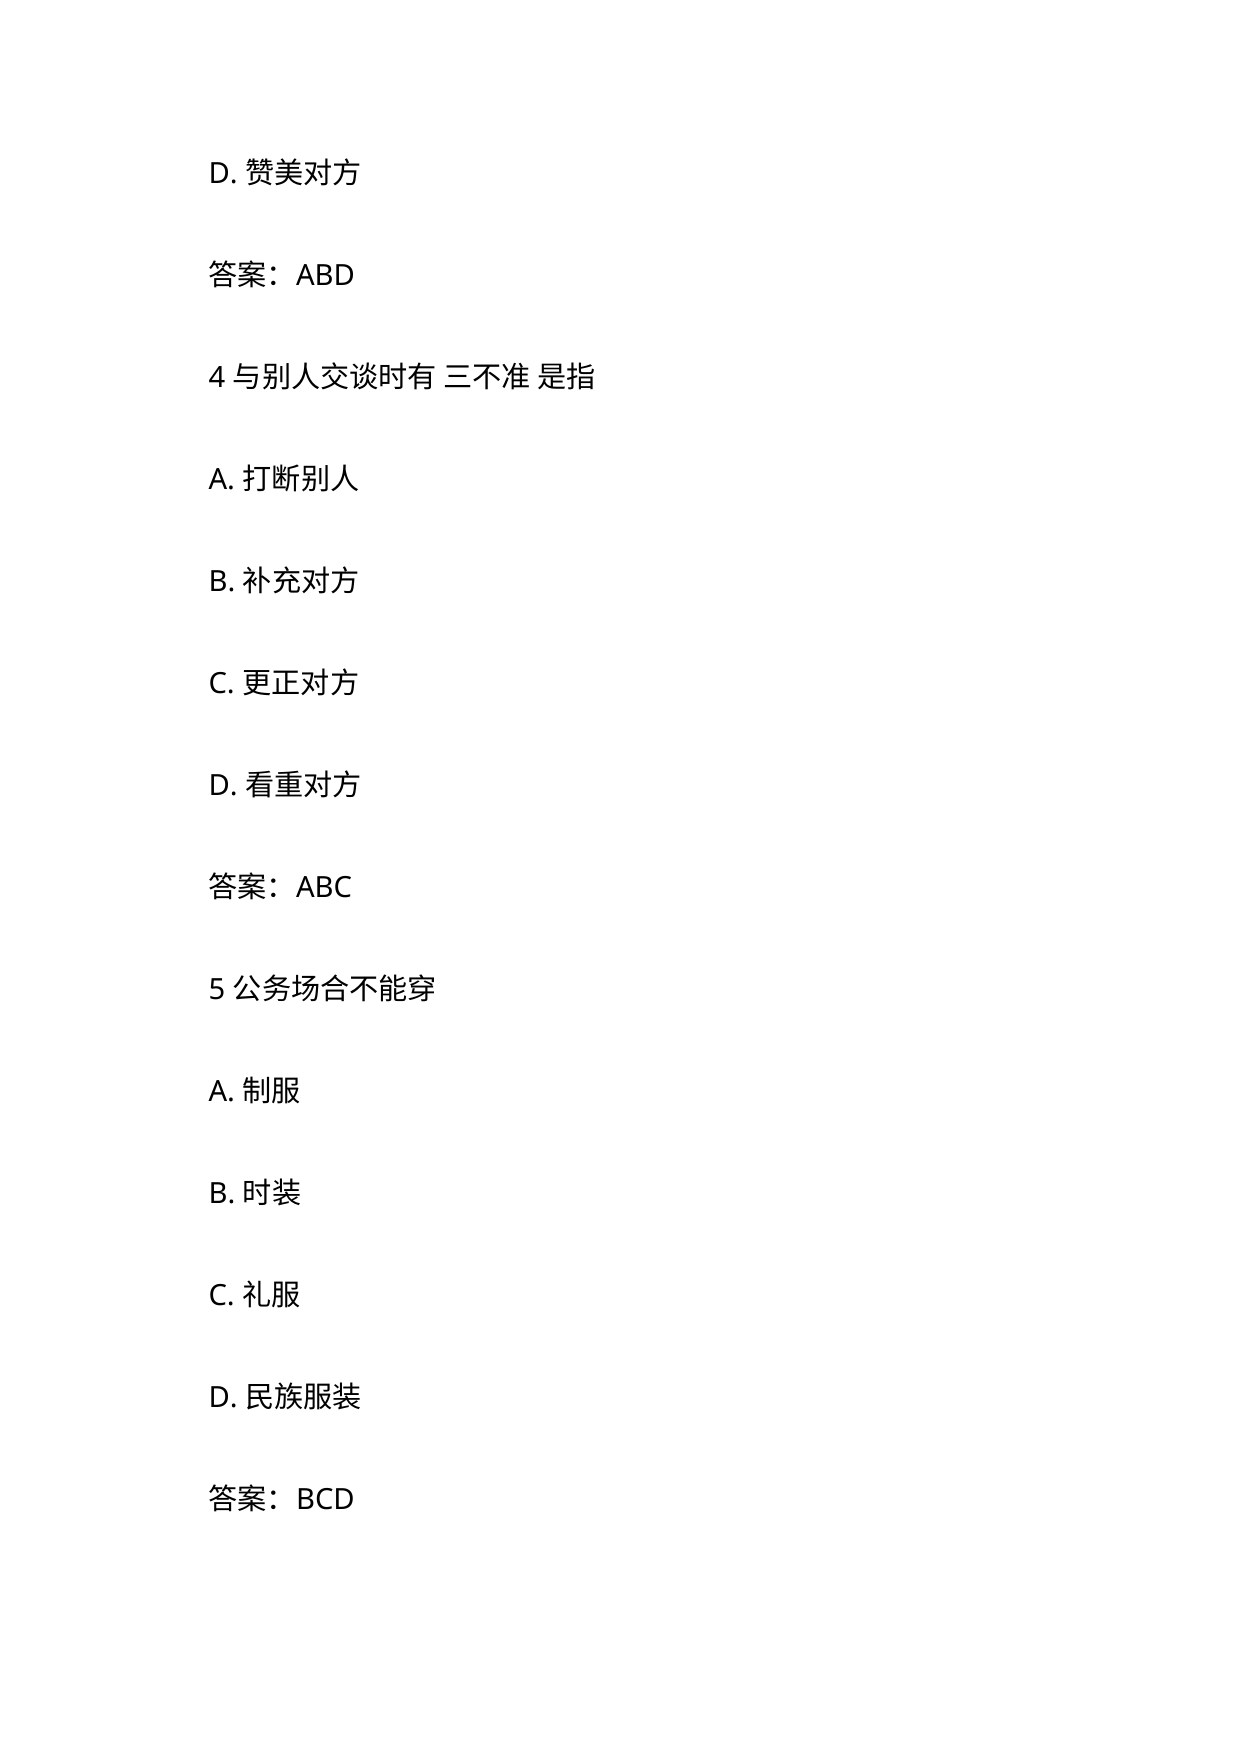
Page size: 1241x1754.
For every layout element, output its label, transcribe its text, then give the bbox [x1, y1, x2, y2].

text 答案：ABD [150, 252, 1090, 294]
text D. 看重对方 [150, 762, 1090, 804]
text A. 制服 [150, 1068, 1090, 1110]
text B. 补充对方 [150, 558, 1090, 600]
text C. 礼服 [150, 1272, 1090, 1314]
text 答案：BCD [150, 1476, 1090, 1518]
text 4 与别人交谈时有 三不准 是指 [150, 354, 1090, 396]
text C. 更正对方 [150, 660, 1090, 702]
text A. 打断别人 [150, 456, 1090, 498]
text D. 赞美对方 [150, 150, 1090, 192]
text D. 民族服装 [150, 1374, 1090, 1416]
text 答案：ABC [150, 864, 1090, 906]
text B. 时装 [150, 1170, 1090, 1212]
text 5 公务场合不能穿 [150, 966, 1090, 1008]
